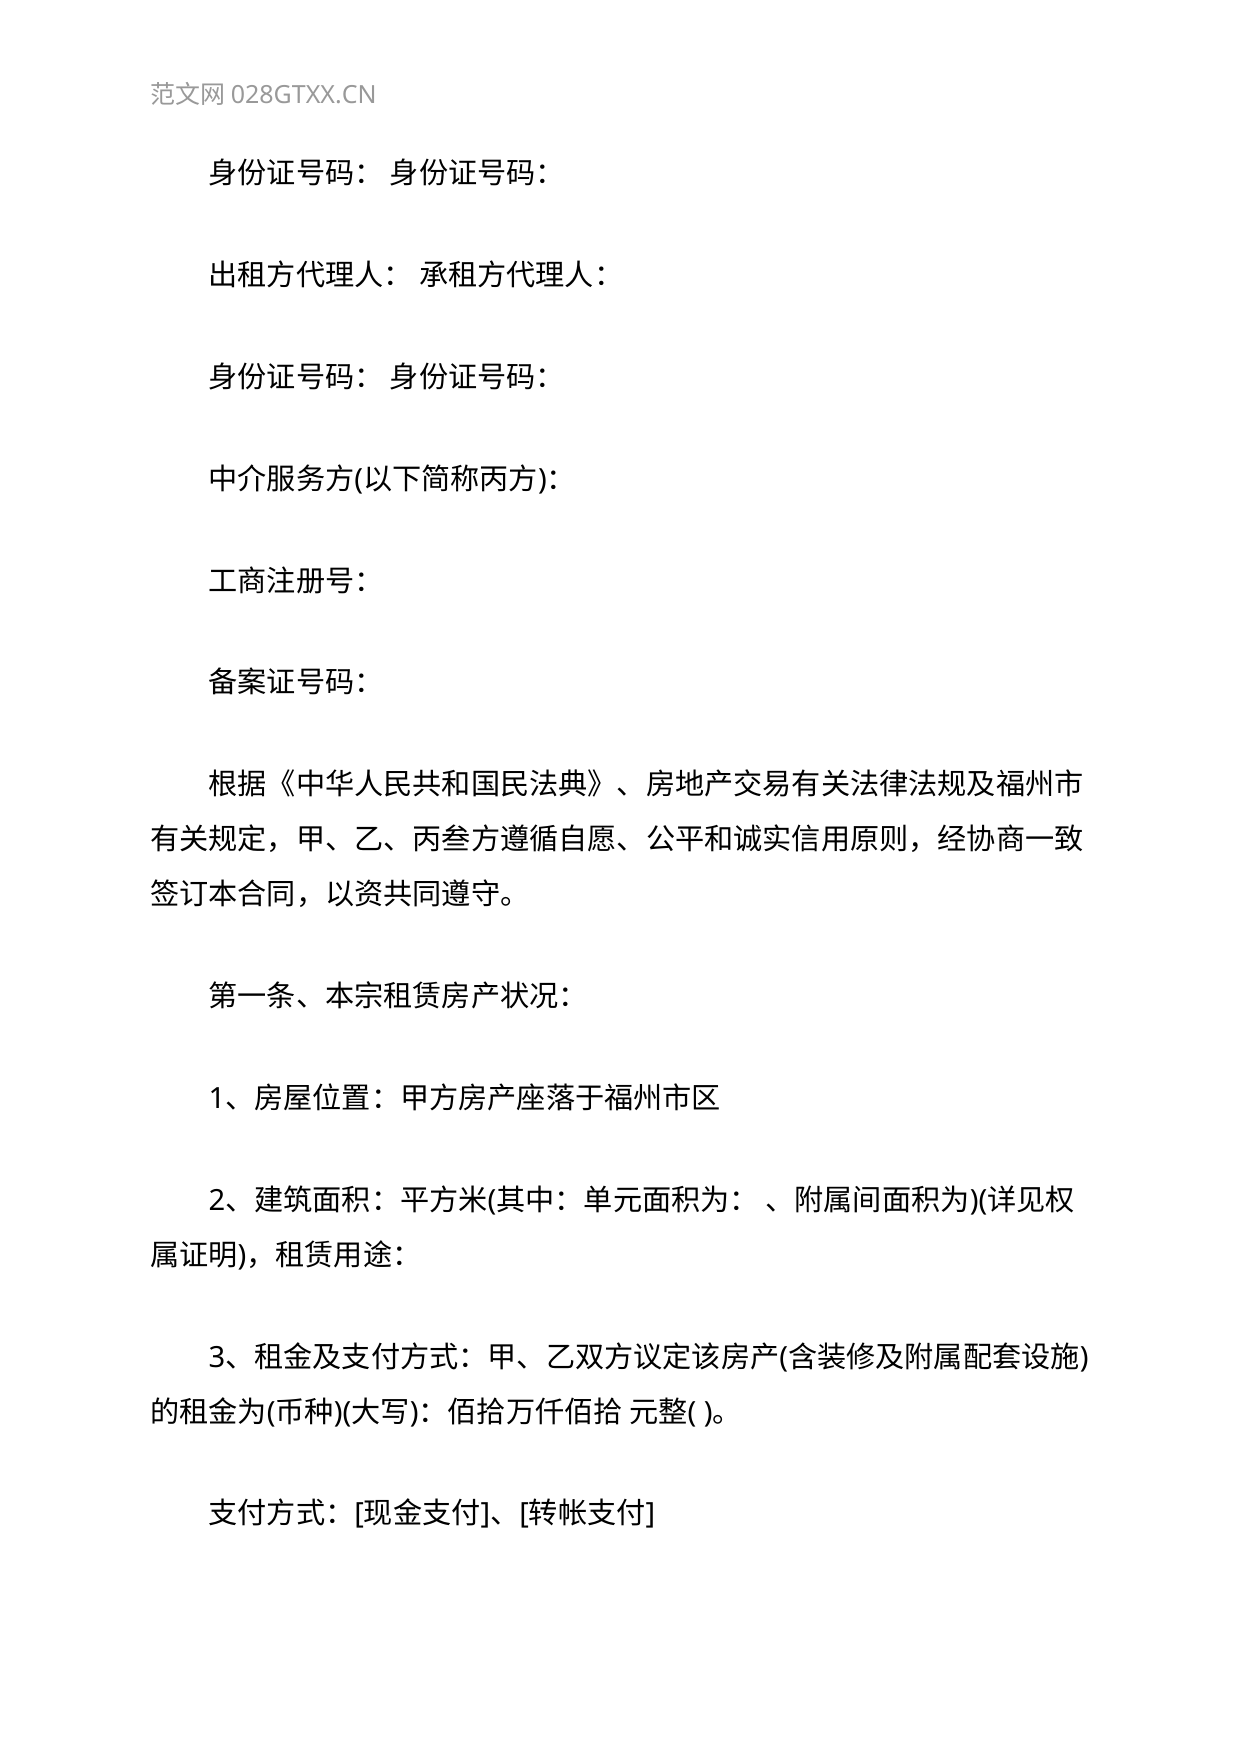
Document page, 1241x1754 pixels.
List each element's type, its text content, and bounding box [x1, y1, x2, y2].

text 出租方代理人： 承租方代理人： [150, 252, 1090, 294]
text 3、租金及支付方式：甲、乙双方议定该房产(含装修及附属配套设施)的租金为(币种)(大写)：佰拾万仟佰拾 元整( )。 [150, 1333, 1090, 1431]
text 工商注册号： [150, 557, 1090, 599]
text 中介服务方(以下简称丙方)： [150, 455, 1090, 498]
text 身份证号码： 身份证号码： [150, 353, 1090, 396]
text 备案证号码： [150, 659, 1090, 701]
text 2、建筑面积：平方米(其中：单元面积为： 、附属间面积为)(详见权属证明)，租赁用途： [150, 1176, 1090, 1273]
text 1、房屋位置：甲方房产座落于福州市区 [150, 1074, 1090, 1117]
text 支付方式：[现金支付]、[转帐支付] [150, 1490, 1090, 1532]
text 第一条、本宗租赁房产状况： [150, 972, 1090, 1015]
text 根据《中华人民共和国民法典》、房地产交易有关法律法规及福州市有关规定，甲、乙、丙叁方遵循自愿、公平和诚实信用原则，经协商一致签订本合同，以资共同遵守。 [150, 761, 1090, 913]
text 身份证号码： 身份证号码： [150, 150, 1090, 192]
